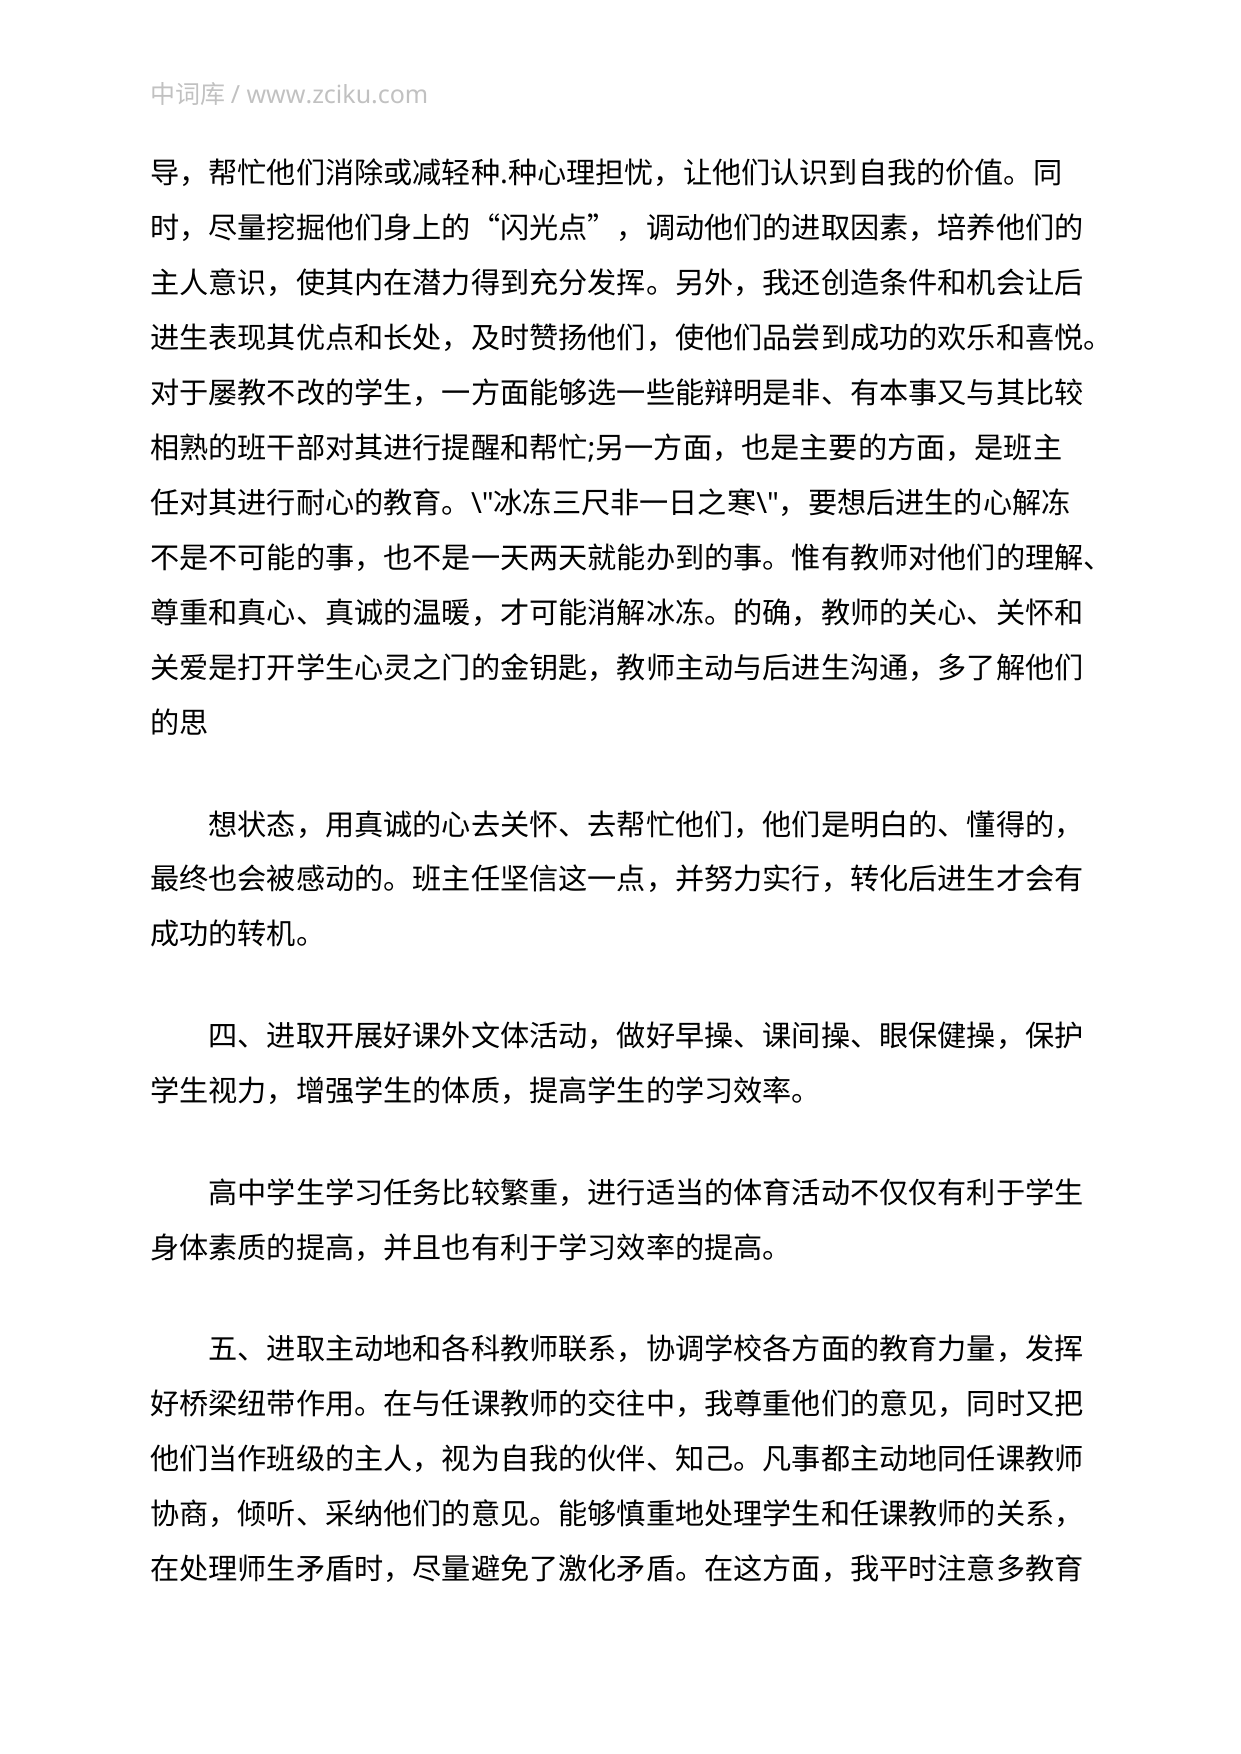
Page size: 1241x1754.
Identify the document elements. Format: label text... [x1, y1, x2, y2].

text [150, 150, 1090, 742]
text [150, 1326, 1090, 1588]
text 想状态，用真诚的心去关怀、去帮忙他们，他们是明白的、懂得的，最终也会被感动的。班主任坚信这一点，并努力实行，转化后进生才会有成功的转机。 [150, 801, 1090, 953]
text 四、进取开展好课外文体活动，做好早操、课间操、眼保健操，保护学生视力，增强学生的体质，提高学生的学习效率。 [150, 1013, 1090, 1110]
text 高中学生学习任务比较繁重，进行适当的体育活动不仅仅有利于学生身体素质的提高，并且也有利于学习效率的提高。 [150, 1169, 1090, 1266]
